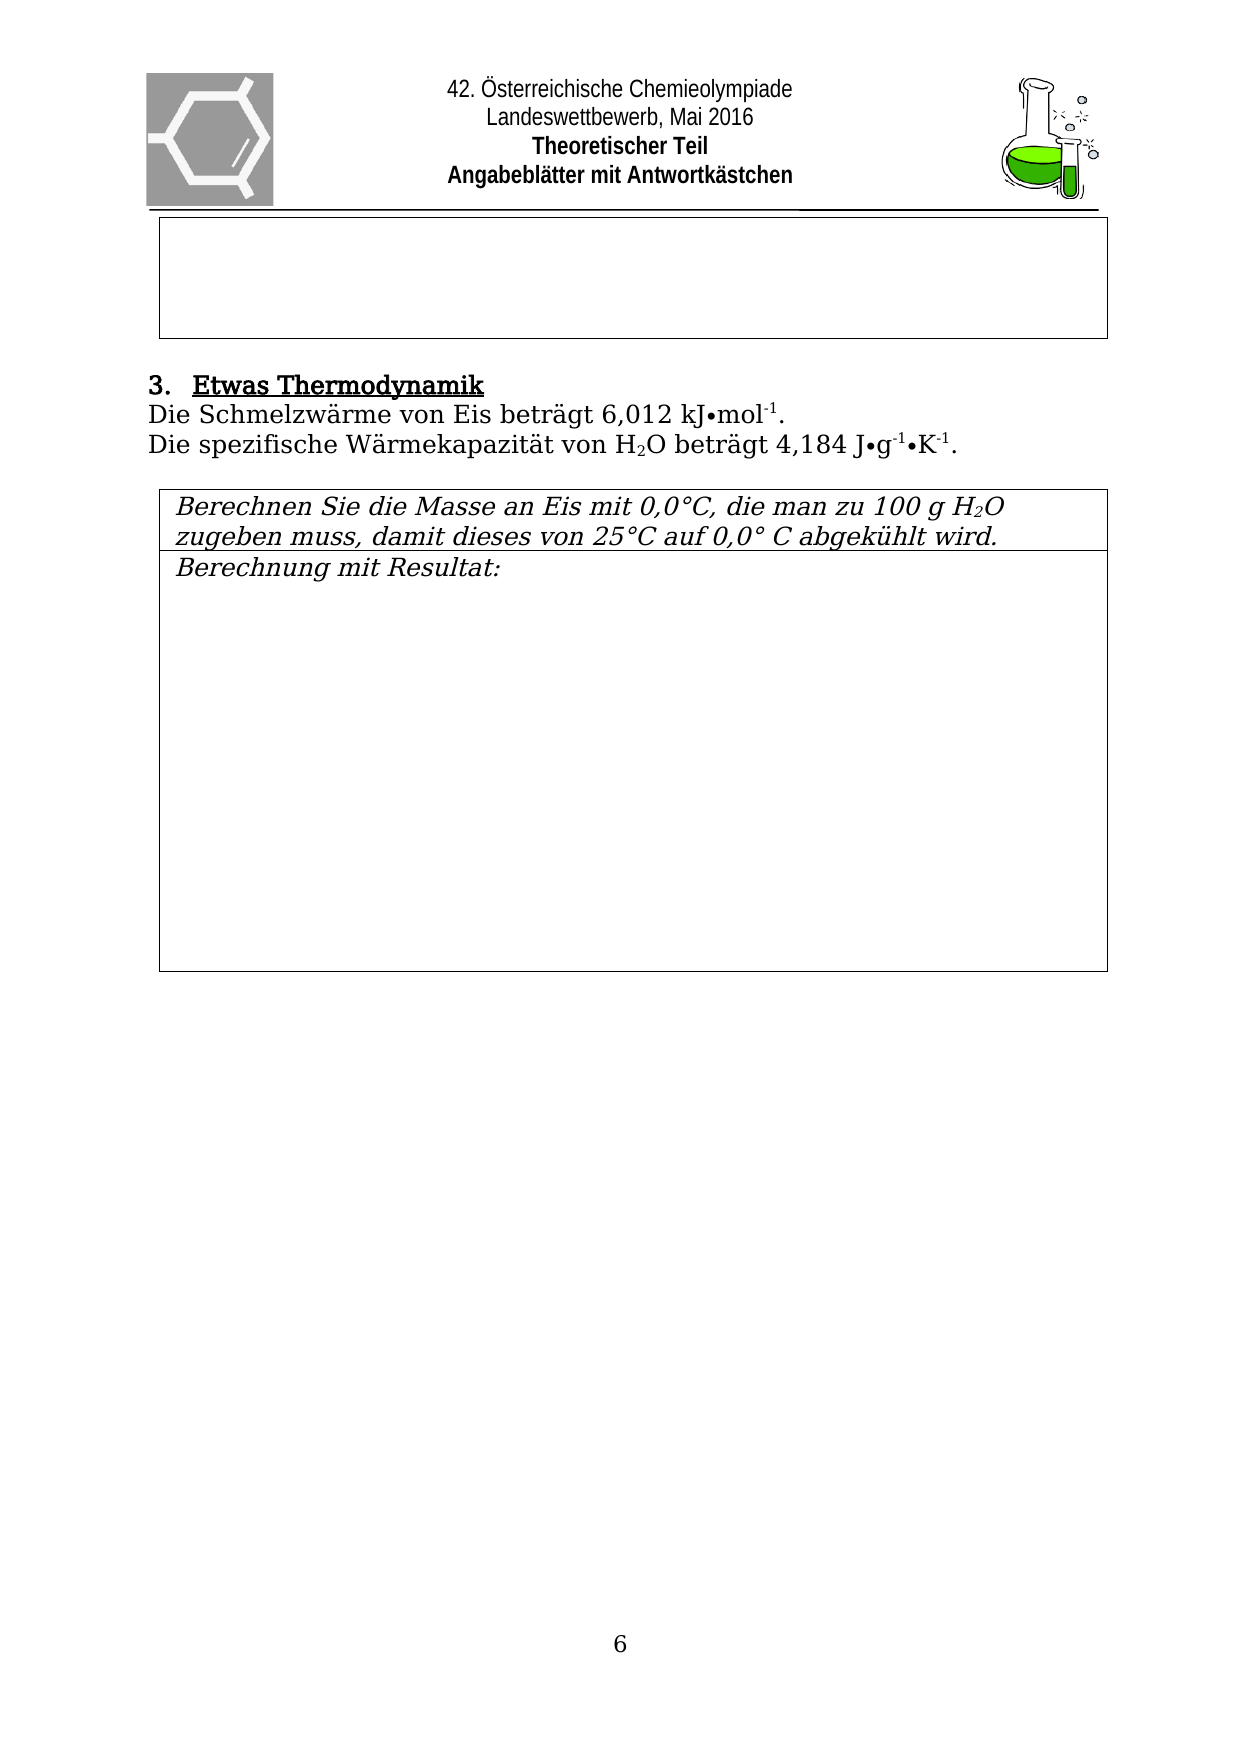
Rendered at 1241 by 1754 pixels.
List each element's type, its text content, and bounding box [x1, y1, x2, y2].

table_header Berechnen Sie die Masse an Eis mit 0,0°C, die man zu 100 g H2O zugeben muss, damit dieses von 25°C auf 0,0° C abgekühlt wird. [160, 490, 1107, 550]
list Die Schmelzwärme von Eis beträgt 6,012 kJ∙mol-1. [148, 399, 1093, 429]
text 3. Etwas Thermodynamik [148, 369, 1093, 399]
table_cell Berechnung mit Resultat: [160, 551, 1107, 971]
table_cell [160, 218, 1107, 338]
list Die spezifische Wärmekapazität von H2O beträgt 4,184 J∙g-1∙K-1. [148, 429, 1093, 459]
